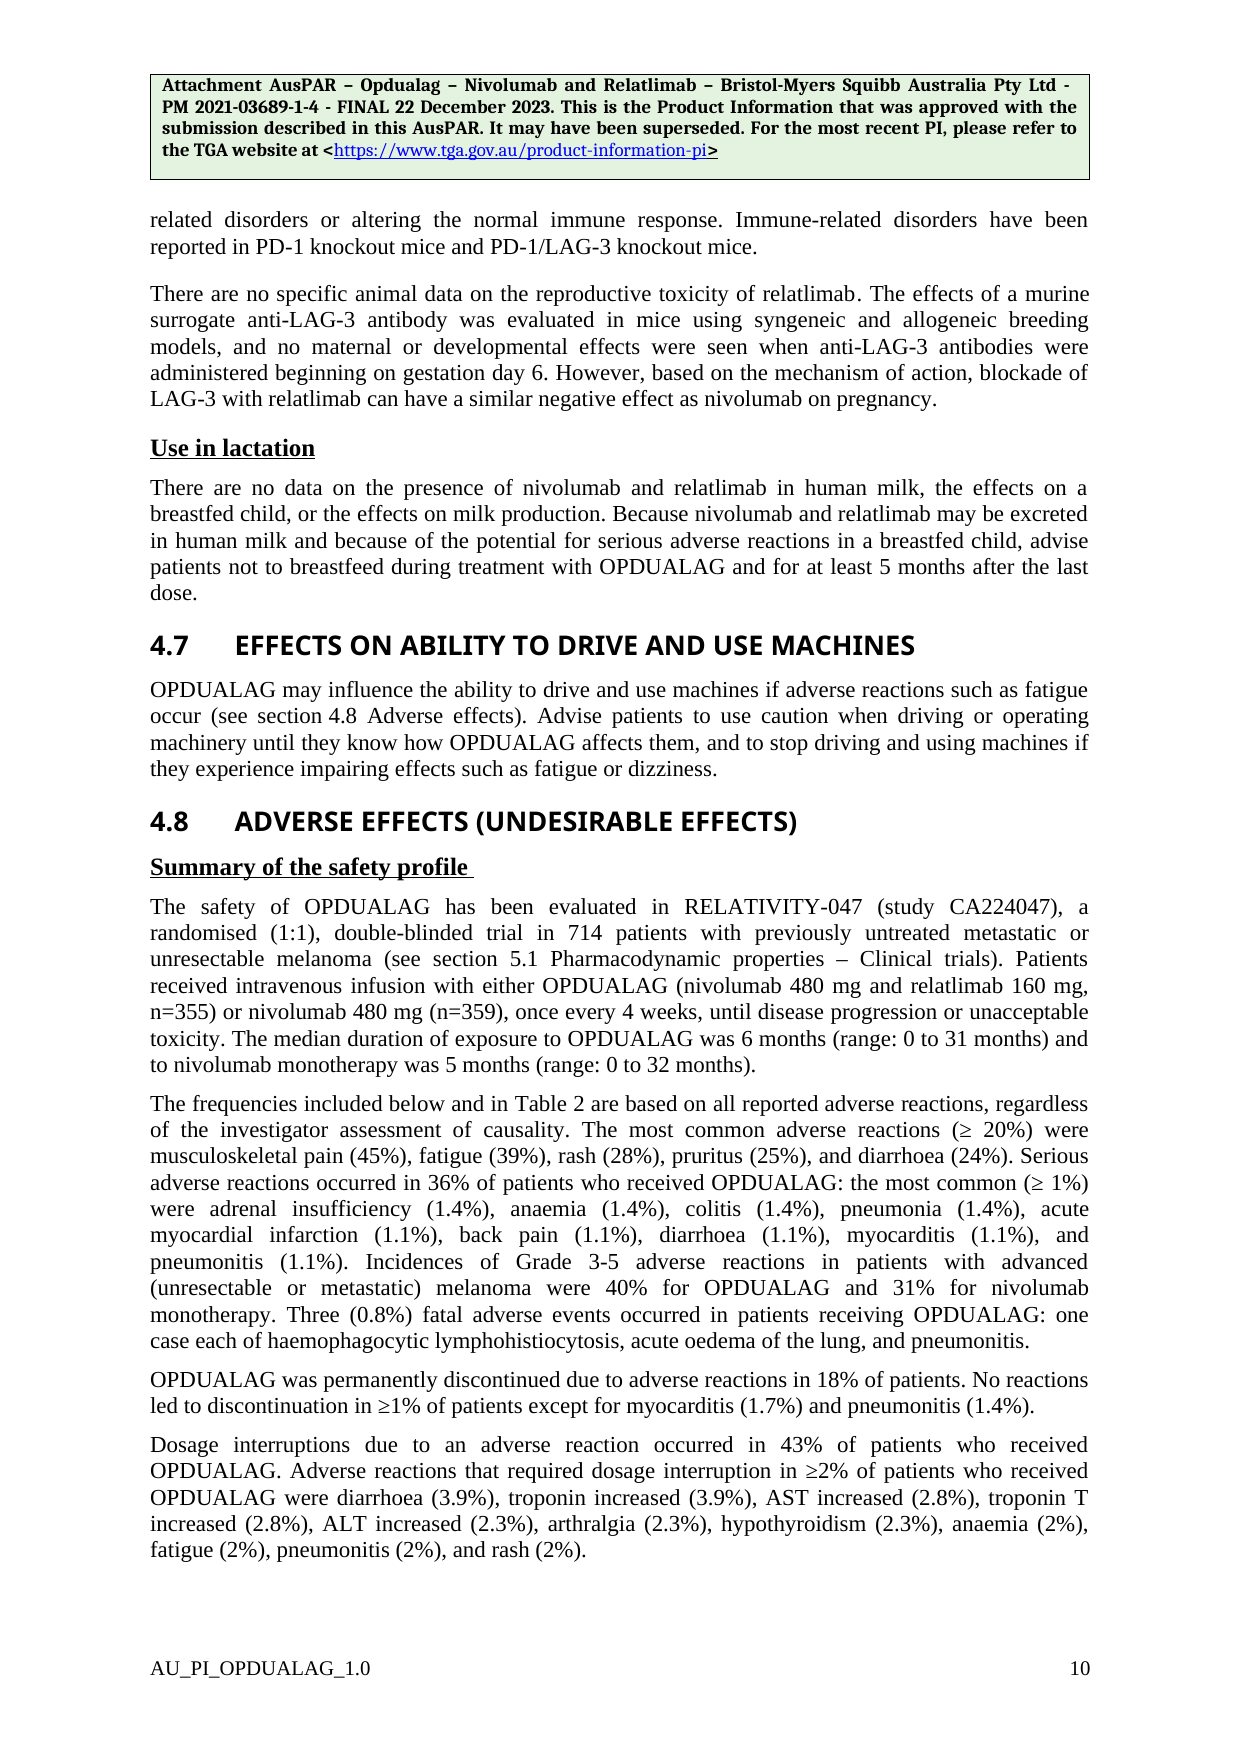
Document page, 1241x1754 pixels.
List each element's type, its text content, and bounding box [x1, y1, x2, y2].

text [150, 207, 1090, 259]
text There are no data on the presence of nivolumab and relatlimab in human milk, the effects on a breastfed child, or the effects on milk production. Because nivolumab and relatlimab may be excreted in human milk and because of the potential for serious adverse reactions in a breastfed child, advise patients not to breastfeed during treatment with OPDUALAG and for at least 5 months after the last dose. [150, 474, 1090, 606]
text OPDUALAG was permanently discontinued due to adverse reactions in 18% of patients. No reactions led to discontinuation in ≥1% of patients except for myocarditis (1.7%) and pneumonitis (1.4%). [150, 1366, 1090, 1418]
subtitle Summary of the safety profile [150, 852, 1090, 880]
subtitle Adverse effects (Undesirable effects) [150, 802, 1090, 839]
subtitle Effects on ability to drive and use machines [150, 627, 1090, 663]
text OPDUALAG may influence the ability to drive and use machines if adverse reactions such as fatigue occur (see section 4.8 Adverse effects). Advise patients to use caution when driving or operating machinery until they know how OPDUALAG affects them, and to stop driving and using machines if they experience impairing effects such as fatigue or dizziness. [150, 676, 1090, 781]
text The safety of OPDUALAG has been evaluated in RELATIVITY-047 (study CA224047), a randomised (1:1), double-blinded trial in 714 patients with previously untreated metastatic or unresectable melanoma (see section 5.1 Pharmacodynamic properties – Clinical trials). Patients received intravenous infusion with either OPDUALAG (nivolumab 480 mg and relatlimab 160 mg, n=355) or nivolumab 480 mg (n=359), once every 4 weeks, until disease progression or unacceptable toxicity. The median duration of exposure to OPDUALAG was 6 months (range: 0 to 31 months) and to nivolumab monotherapy was 5 months (range: 0 to 32 months). [150, 893, 1090, 1077]
text There are no specific animal data on the reproductive toxicity of relatlimab. The effects of a murine surrogate anti-LAG-3 antibody was evaluated in mice using syngeneic and allogeneic breeding models, and no maternal or developmental effects were seen when anti-LAG-3 antibodies were administered beginning on gestation day 6. However, based on the mechanism of action, blockade of LAG-3 with relatlimab can have a similar negative effect as nivolumab on pregnancy. [150, 280, 1090, 412]
text The frequencies included below and in Table 2 are based on all reported adverse reactions, regardless of the investigator assessment of causality. The most common adverse reactions (≥ 20%) were musculoskeletal pain (45%), fatigue (39%), rash (28%), pruritus (25%), and diarrhoea (24%). Serious adverse reactions occurred in 36% of patients who received OPDUALAG: the most common (≥ 1%) were adrenal insufficiency (1.4%), anaemia (1.4%), colitis (1.4%), pneumonia (1.4%), acute myocardial infarction (1.1%), back pain (1.1%), diarrhoea (1.1%), myocarditis (1.1%), and pneumonitis (1.1%). Incidences of Grade 3-5 adverse reactions in patients with advanced (unresectable or metastatic) melanoma were 40% for OPDUALAG and 31% for nivolumab monotherapy. Three (0.8%) fatal adverse events occurred in patients receiving OPDUALAG: one case each of haemophagocytic lymphohistiocytosis, acute oedema of the lung, and pneumonitis. [150, 1090, 1090, 1353]
text Dosage interruptions due to an adverse reaction occurred in 43% of patients who received OPDUALAG. Adverse reactions that required dosage interruption in ≥2% of patients who received OPDUALAG were diarrhoea (3.9%), troponin increased (3.9%), AST increased (2.8%), troponin T increased (2.8%), ALT increased (2.3%), arthralgia (2.3%), hypothyroidism (2.3%), anaemia (2%), fatigue (2%), pneumonitis (2%), and rash (2%). [150, 1431, 1090, 1563]
subtitle Use in lactation [150, 433, 1090, 461]
